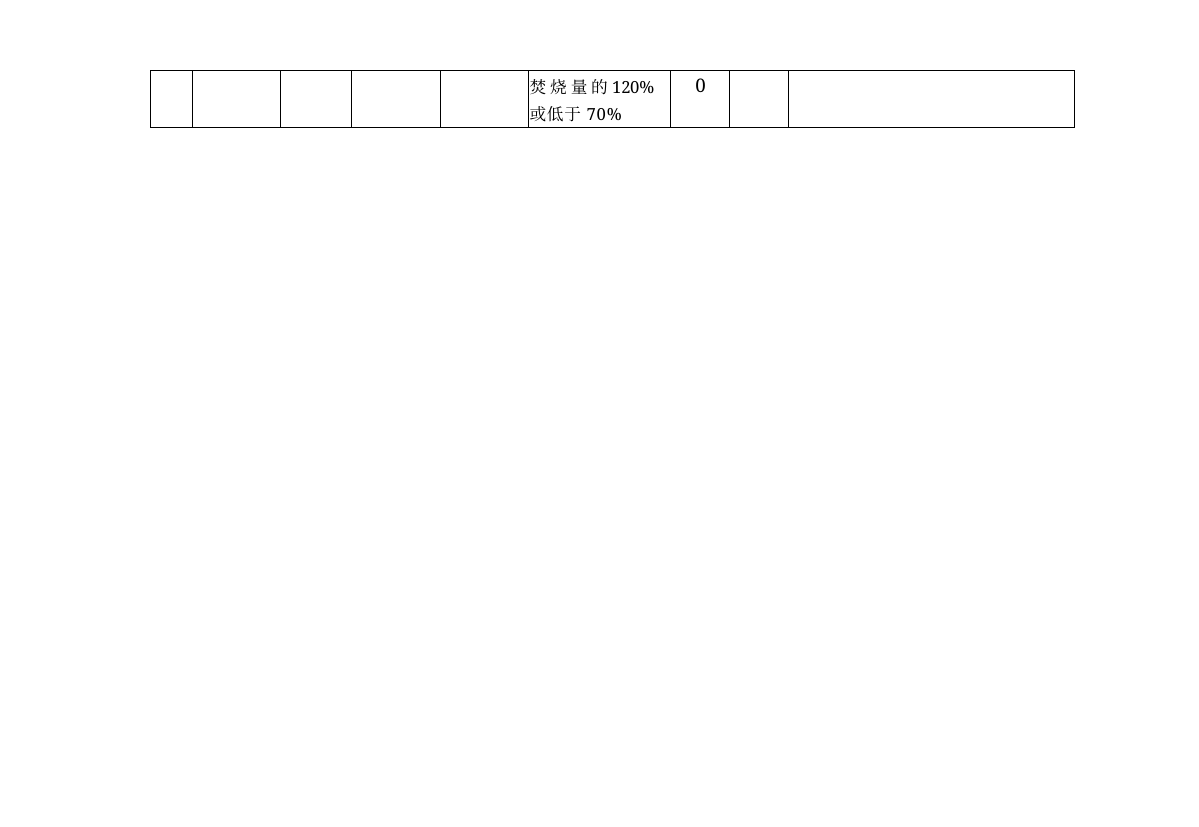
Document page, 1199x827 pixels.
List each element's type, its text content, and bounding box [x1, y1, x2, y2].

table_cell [529, 71, 670, 127]
table_cell 0 [671, 71, 729, 127]
